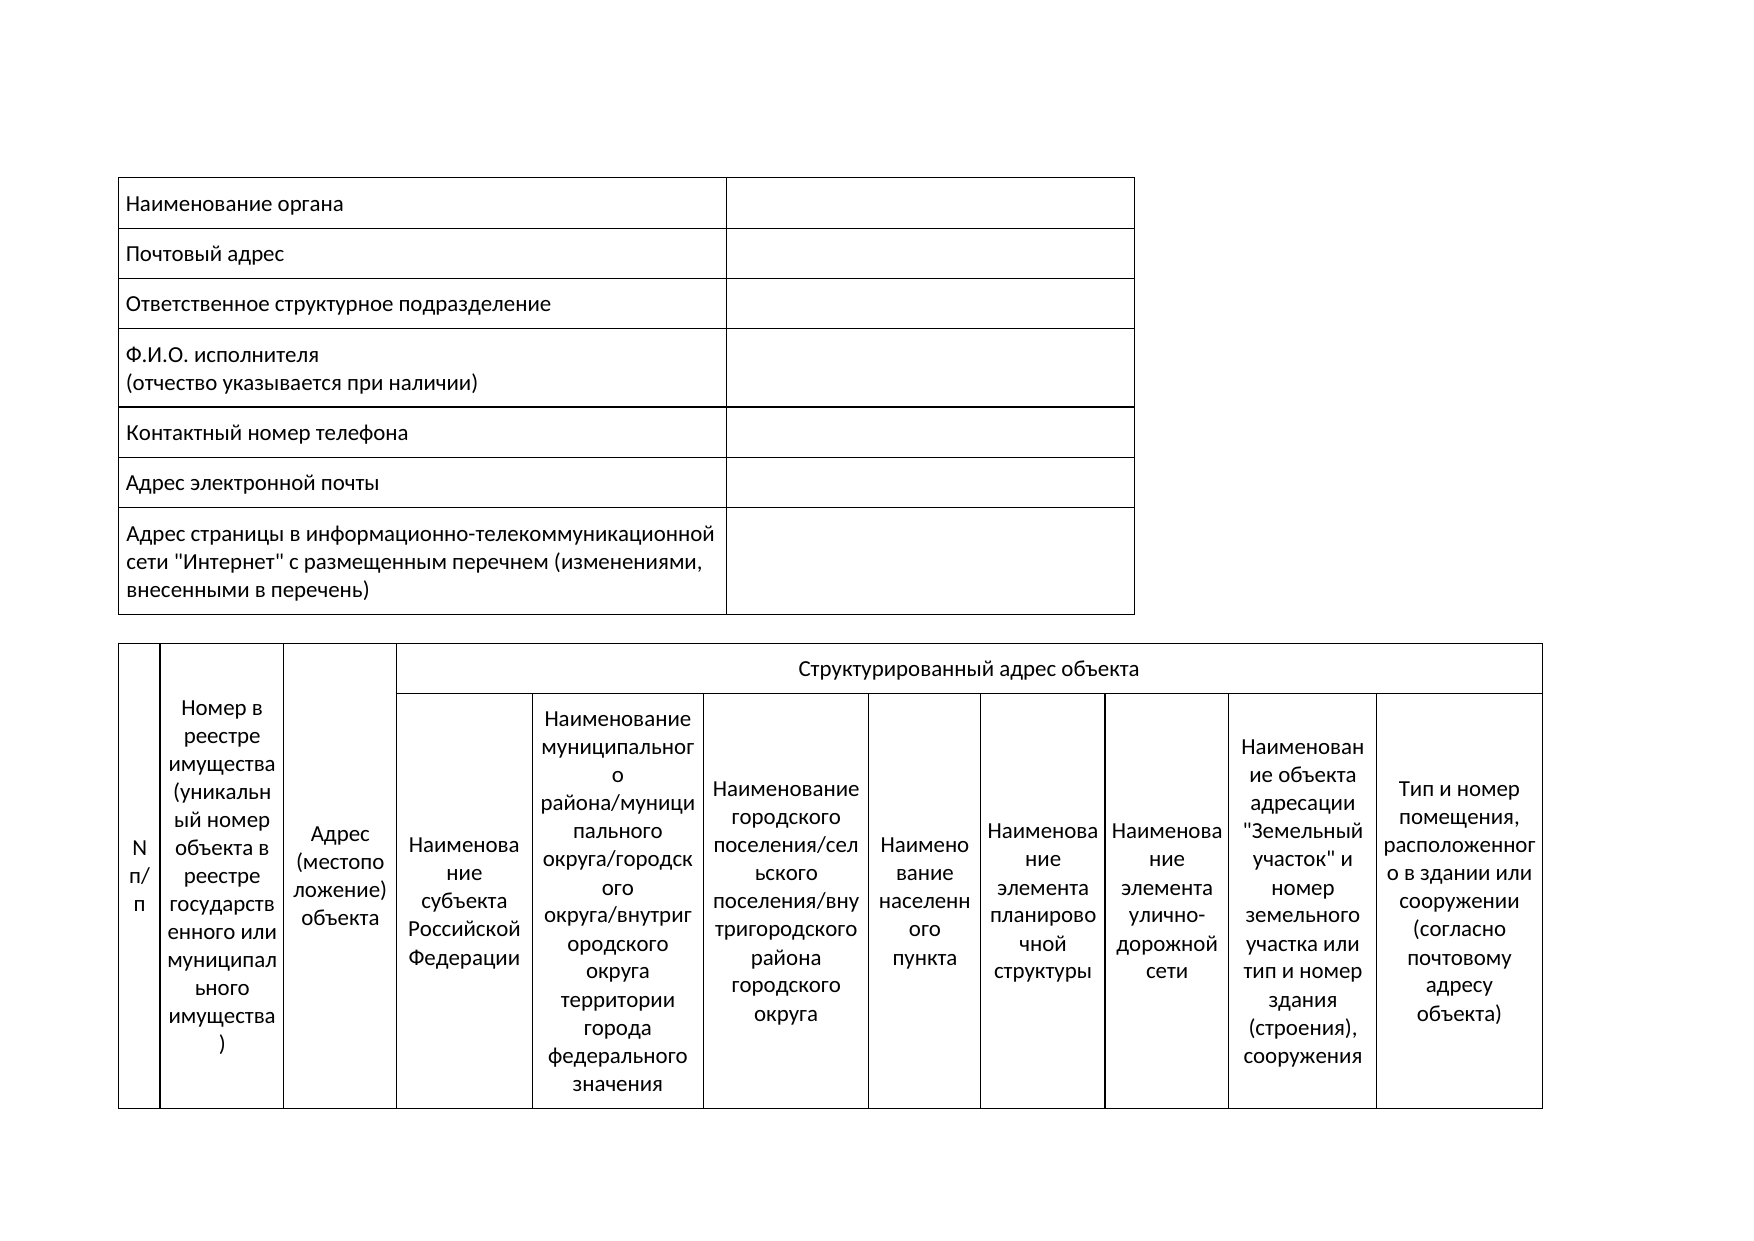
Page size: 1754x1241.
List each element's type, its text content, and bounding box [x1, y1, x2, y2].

table_cell Наименование населенного пункта [869, 694, 980, 1107]
table_cell Наименование субъекта Российской Федерации [397, 694, 532, 1107]
table_cell [727, 229, 1134, 278]
table_cell Наименование муниципального района/муниципального округа/городского округа/внутригородского округа территории города федерального значения [533, 694, 703, 1107]
table_cell Адрес электронной почты [119, 458, 726, 507]
table_cell Адрес страницы в информационно-телекоммуникационной сети "Интернет" с размещенным перечнем (изменениями, внесенными в перечень) [119, 508, 726, 613]
table_cell Наименование элемента планировочной структуры [981, 694, 1104, 1107]
table_cell Тип и номер помещения, расположенного в здании или сооружении (согласно почтовому адресу объекта) [1377, 694, 1542, 1107]
table_cell Ответственное структурное подразделение [119, 279, 726, 328]
table_cell [727, 408, 1134, 457]
table_header Адрес (местоположение) объекта [284, 644, 396, 1107]
table_cell Почтовый адрес [119, 229, 726, 278]
table_cell Ф.И.О. исполнителя (отчество указывается при наличии) [119, 329, 726, 406]
table_header Структурированный адрес объекта [397, 644, 1542, 693]
table_cell [727, 279, 1134, 328]
table_cell [727, 458, 1134, 507]
table_header Номер в реестре имущества (уникальный номер объекта в реестре государственного или муниципального имущества) [161, 644, 283, 1107]
table_cell Контактный номер телефона [119, 408, 726, 457]
table_header Наименование органа [119, 178, 726, 227]
table_cell [727, 329, 1134, 406]
table_cell [727, 508, 1134, 613]
table_header N п/п [119, 644, 159, 1107]
table_cell Наименование объекта адресации "Земельный участок" и номер земельного участка или тип и номер здания (строения), сооружения [1229, 694, 1376, 1107]
table_cell Наименование элемента улично-дорожной сети [1106, 694, 1228, 1107]
table_cell Наименование городского поселения/сельского поселения/внутригородского района городского округа [704, 694, 868, 1107]
table_header [727, 178, 1134, 227]
